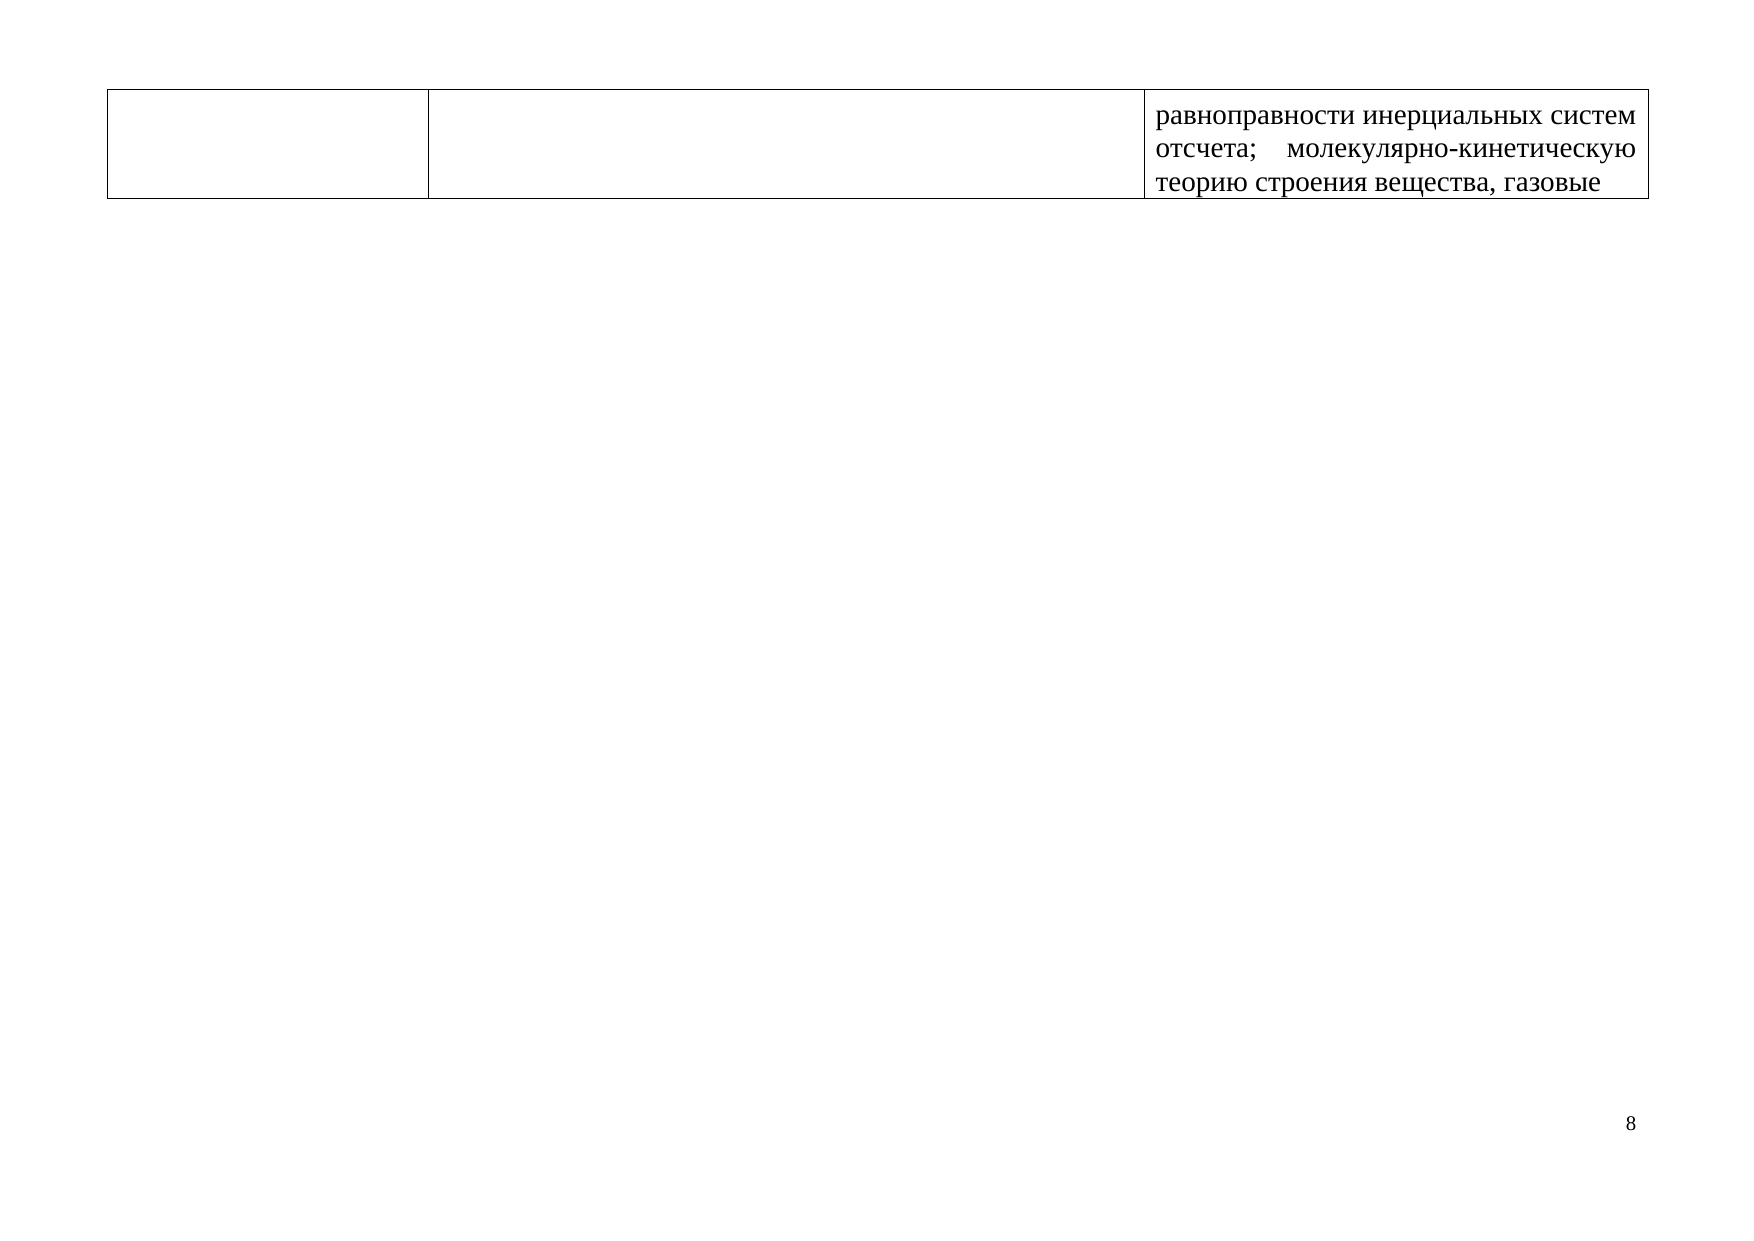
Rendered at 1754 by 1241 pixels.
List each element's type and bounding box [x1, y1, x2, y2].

table_header [1145, 90, 1648, 197]
table_header [108, 90, 428, 197]
table_header [429, 90, 1144, 197]
